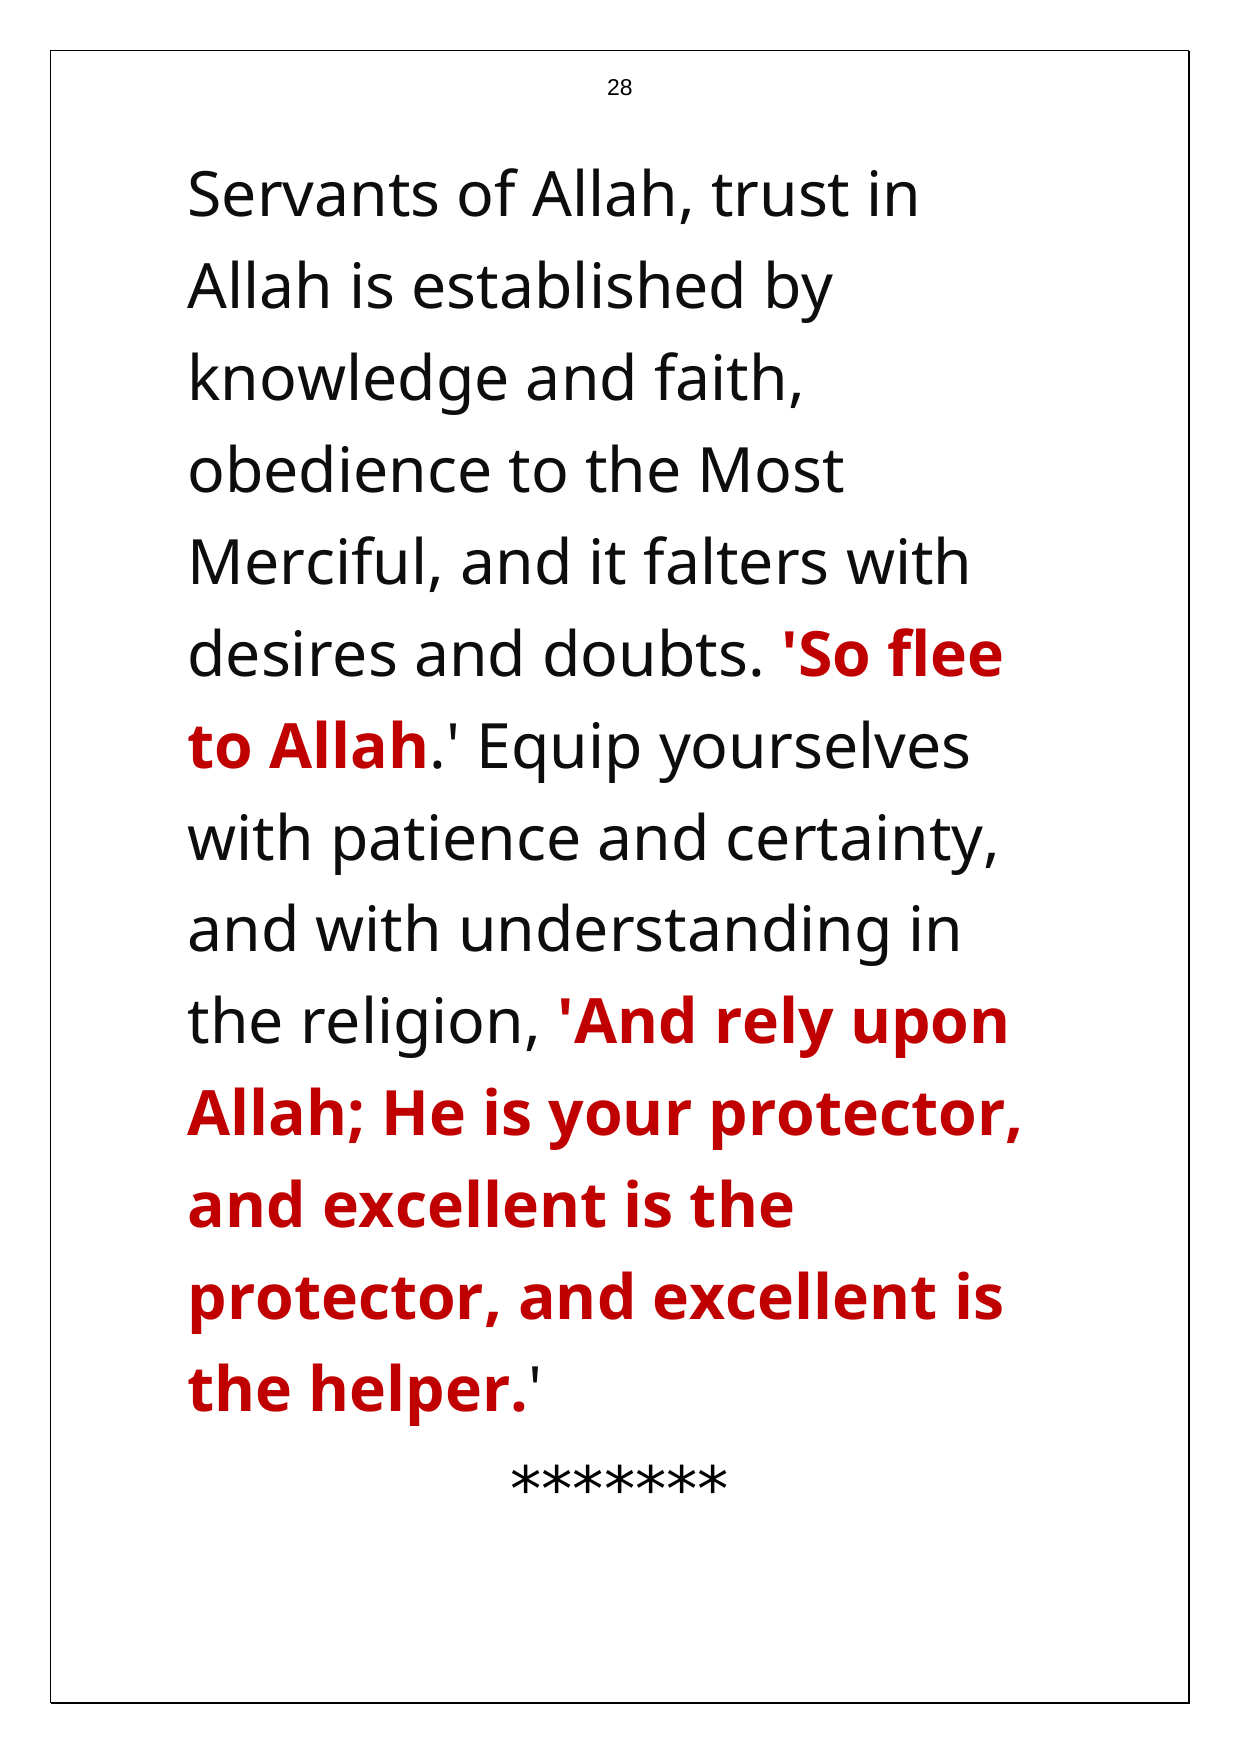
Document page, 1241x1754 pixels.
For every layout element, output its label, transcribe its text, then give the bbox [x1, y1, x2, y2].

text ******* [187, 1453, 1052, 1526]
text Servants of Allah, trust in Allah is established by knowledge and faith, obedience to the Most Merciful, and it falters with desires and doubts. 'So flee to Allah.' Equip yourselves with patience and certainty, and with understanding in the religion, 'And rely upon Allah; He is your protector, and excellent is the protector, and excellent is the helper.' [187, 150, 1052, 1429]
